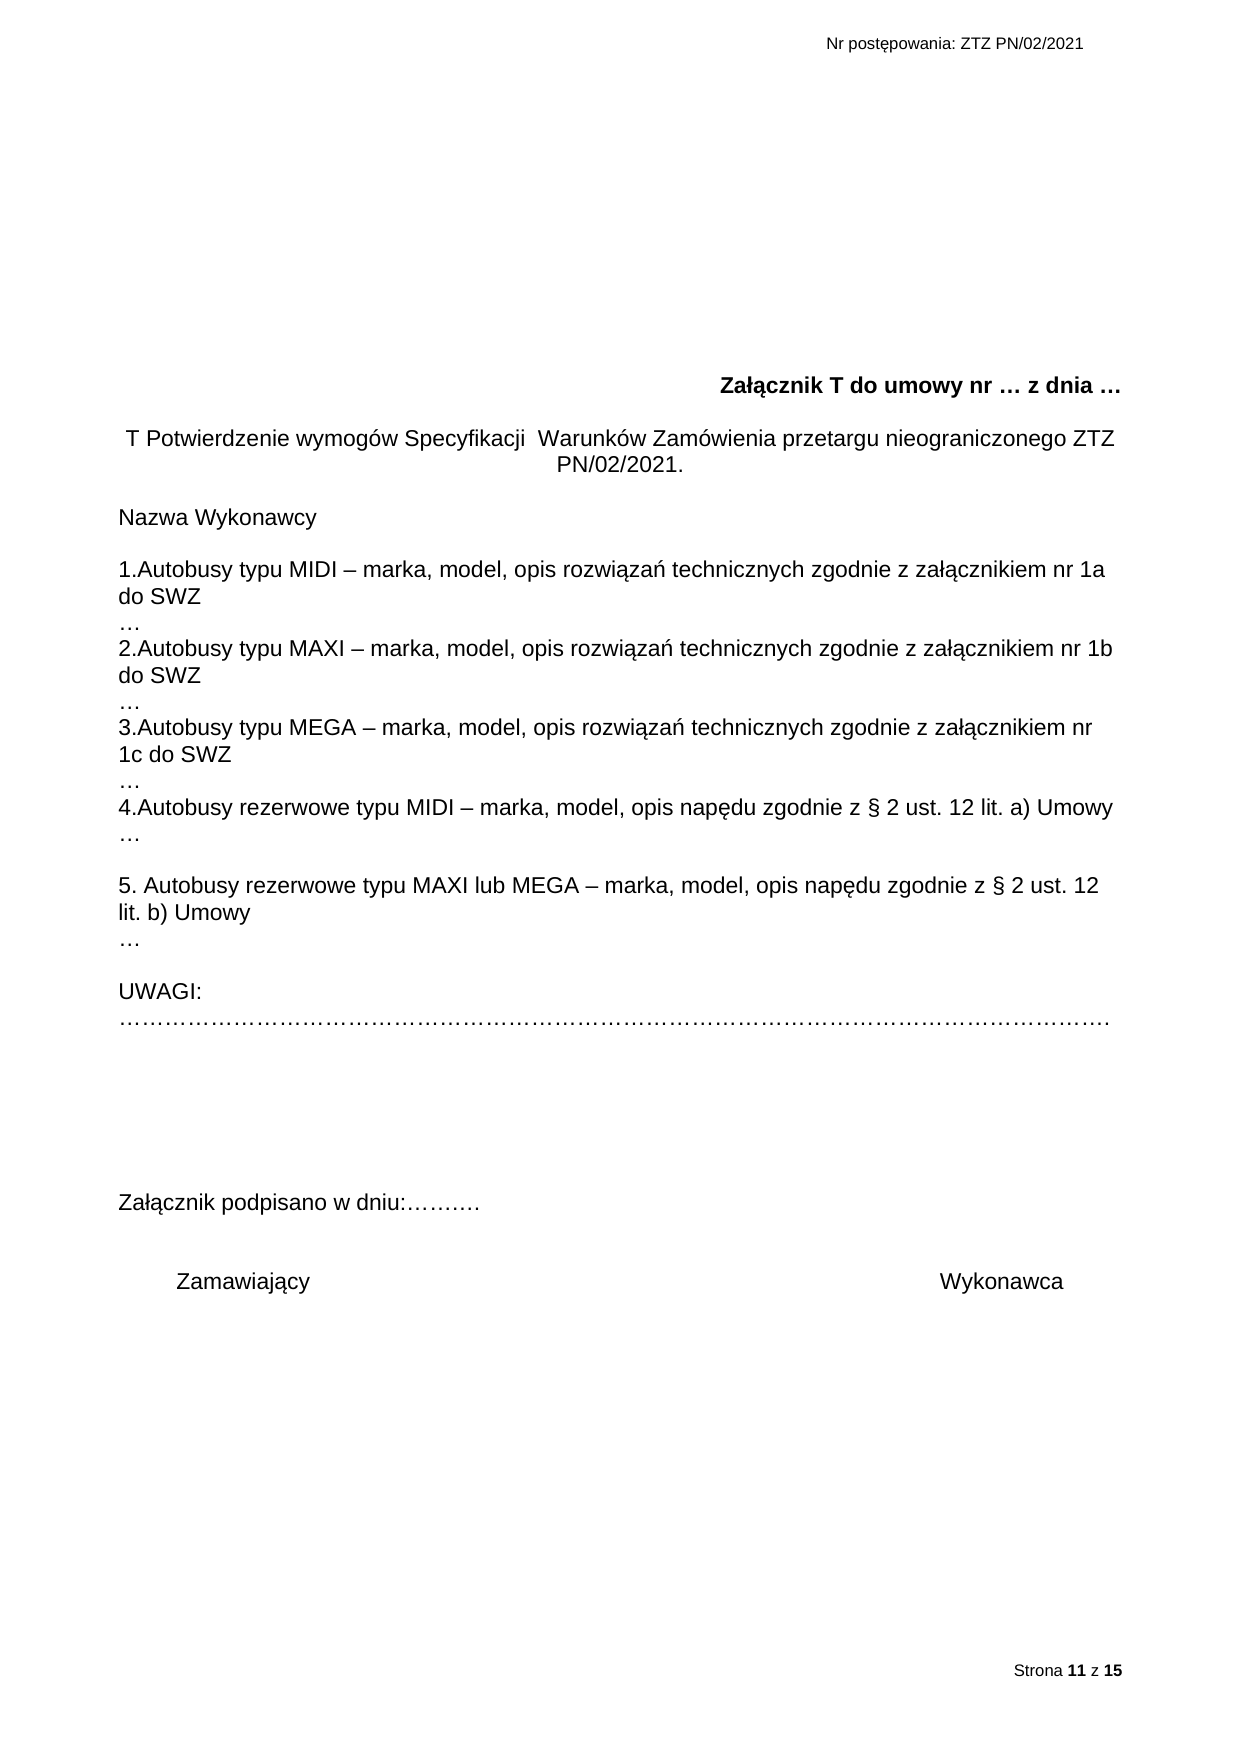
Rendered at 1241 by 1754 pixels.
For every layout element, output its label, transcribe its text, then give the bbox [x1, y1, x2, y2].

text … [118, 688, 1122, 714]
text Załącznik T do umowy nr … z dnia … [118, 372, 1122, 398]
text 2.Autobusy typu MAXI – marka, model, opis rozwiązań technicznych zgodnie z załącznikiem nr 1b do SWZ [118, 635, 1122, 688]
text … [118, 820, 1122, 846]
text 5. Autobusy rezerwowe typu MAXI lub MEGA – marka, model, opis napędu zgodnie z § 2 ust. 12 lit. b) Umowy [118, 872, 1122, 925]
text 1.Autobusy typu MIDI – marka, model, opis rozwiązań technicznych zgodnie z załącznikiem nr 1a do SWZ [118, 556, 1122, 609]
text UWAGI: …………………………………………………………………………………………………………………. [118, 978, 1122, 1031]
text Zamawiający Wykonawca [118, 1268, 1122, 1294]
text … [118, 767, 1122, 793]
text Nazwa Wykonawcy [118, 503, 1122, 530]
text T Potwierdzenie wymogów Specyfikacji Warunków Zamówienia przetargu nieograniczonego ZTZ PN/02/2021. [118, 424, 1122, 477]
text 3.Autobusy typu MEGA – marka, model, opis rozwiązań technicznych zgodnie z załącznikiem nr 1c do SWZ [118, 714, 1122, 767]
text … [118, 609, 1122, 635]
text Załącznik podpisano w dniu:…….… [118, 1189, 1122, 1215]
text … [118, 925, 1122, 952]
text 4.Autobusy rezerwowe typu MIDI – marka, model, opis napędu zgodnie z § 2 ust. 12 lit. a) Umowy [118, 793, 1122, 820]
